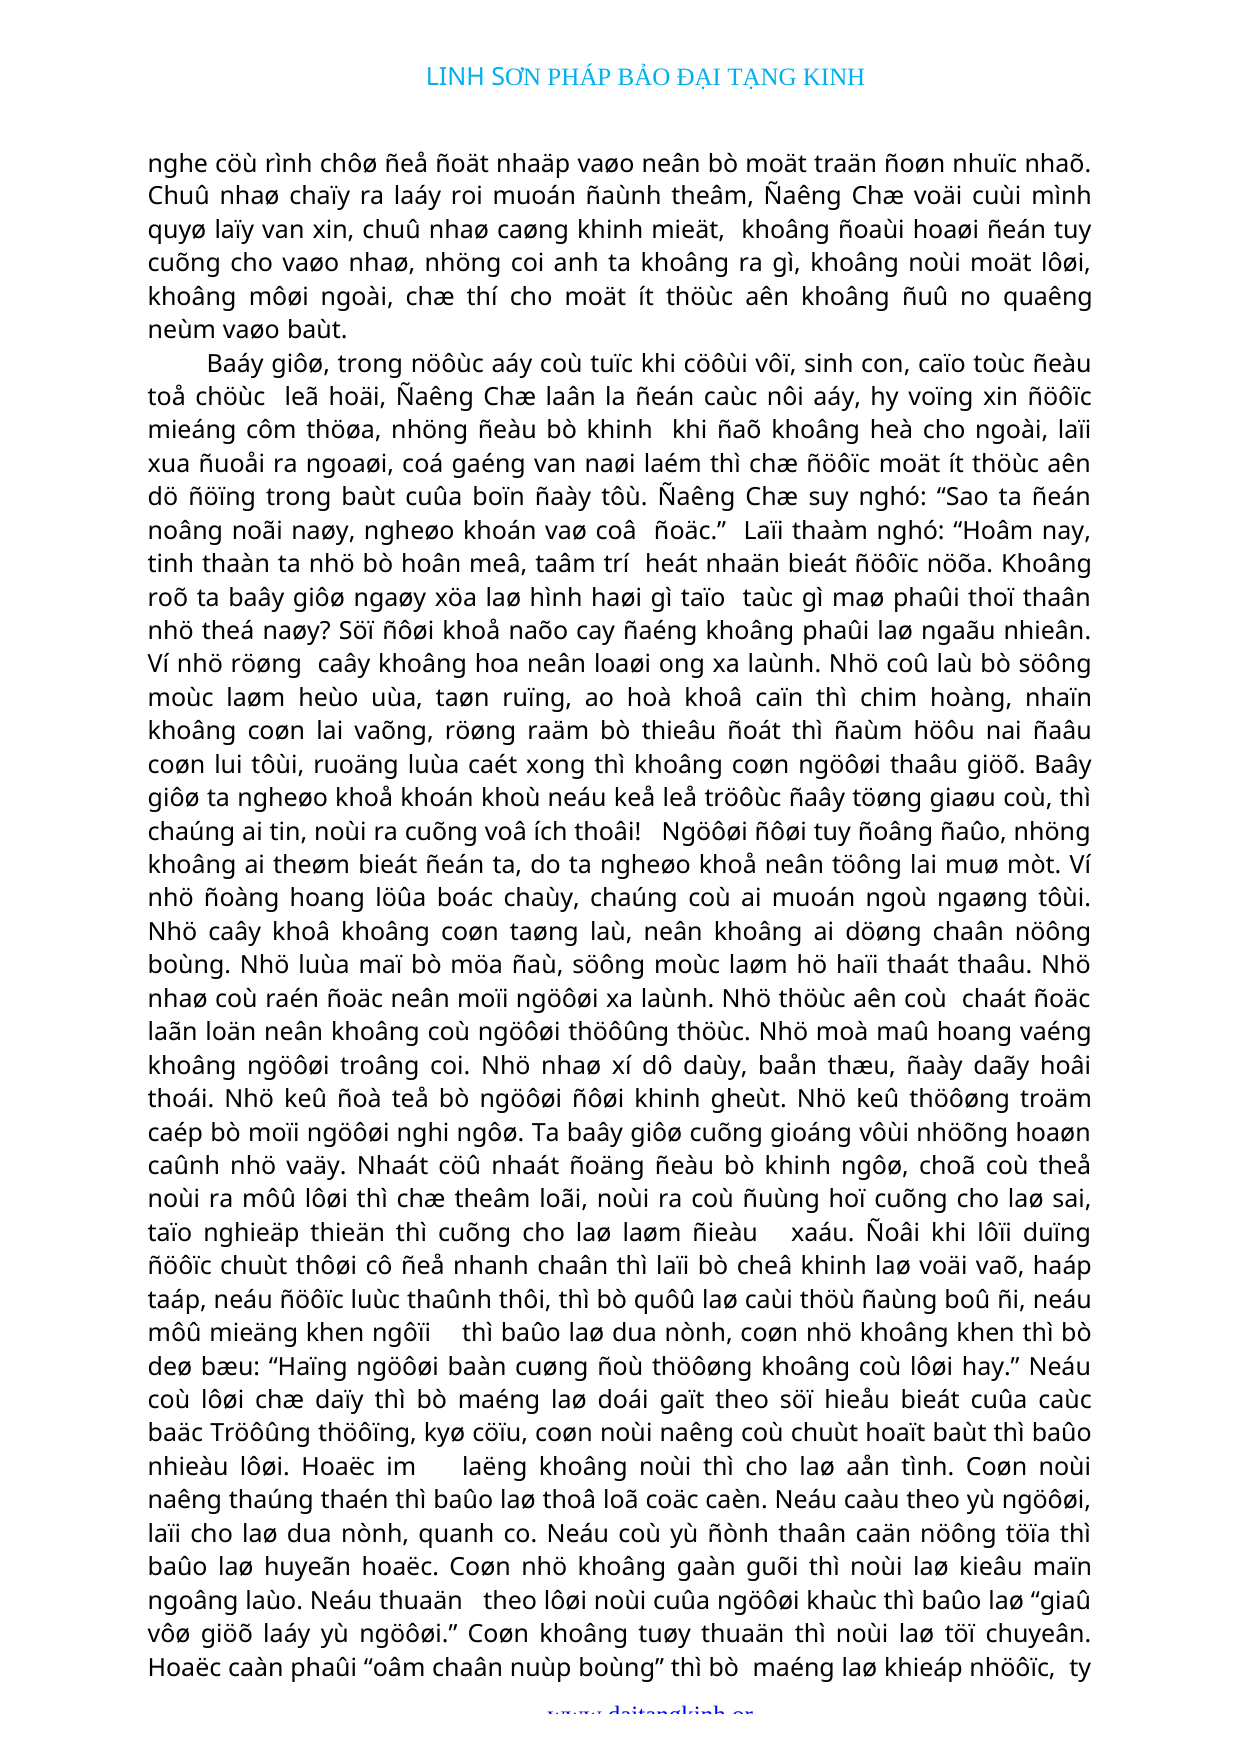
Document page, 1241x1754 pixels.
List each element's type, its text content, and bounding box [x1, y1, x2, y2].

text nghe cöù rình chôø ñeå ñoät nhaäp vaøo neân bò moät traän ñoøn nhuïc nhaõ. Chuû nhaø chaïy ra laáy roi muoán ñaùnh theâm, Ñaêng Chæ voäi cuùi mình quyø laïy van xin, chuû nhaø caøng khinh mieät, khoâng ñoaùi hoaøi ñeán tuy cuõng cho vaøo nhaø, nhöng coi anh ta khoâng ra gì, khoâng noùi moät lôøi, khoâng môøi ngoài, chæ thí cho moät ít thöùc aên khoâng ñuû no quaêng neùm vaøo baùt. [147, 145, 1093, 346]
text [147, 346, 1093, 1683]
